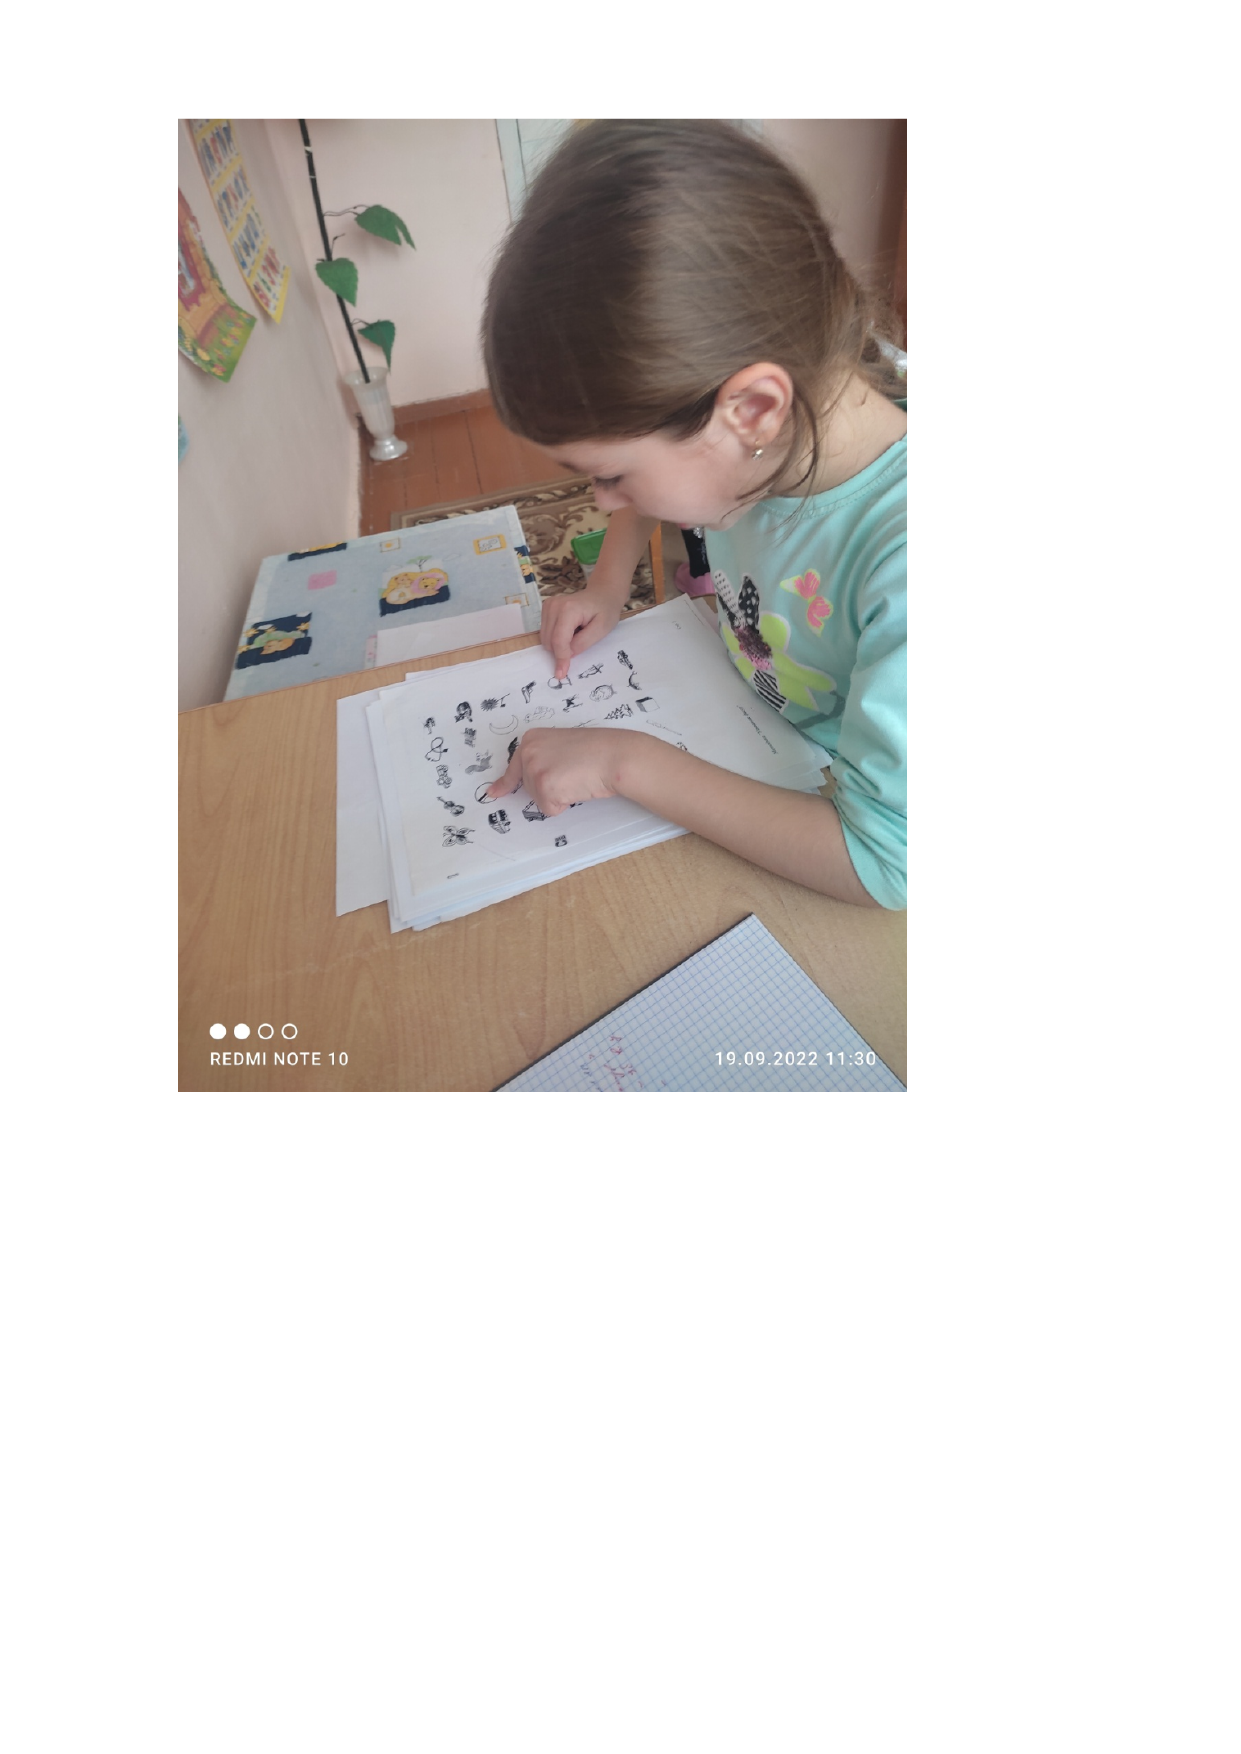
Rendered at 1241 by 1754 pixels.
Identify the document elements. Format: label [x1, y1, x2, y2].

picture [178, 120, 907, 1092]
